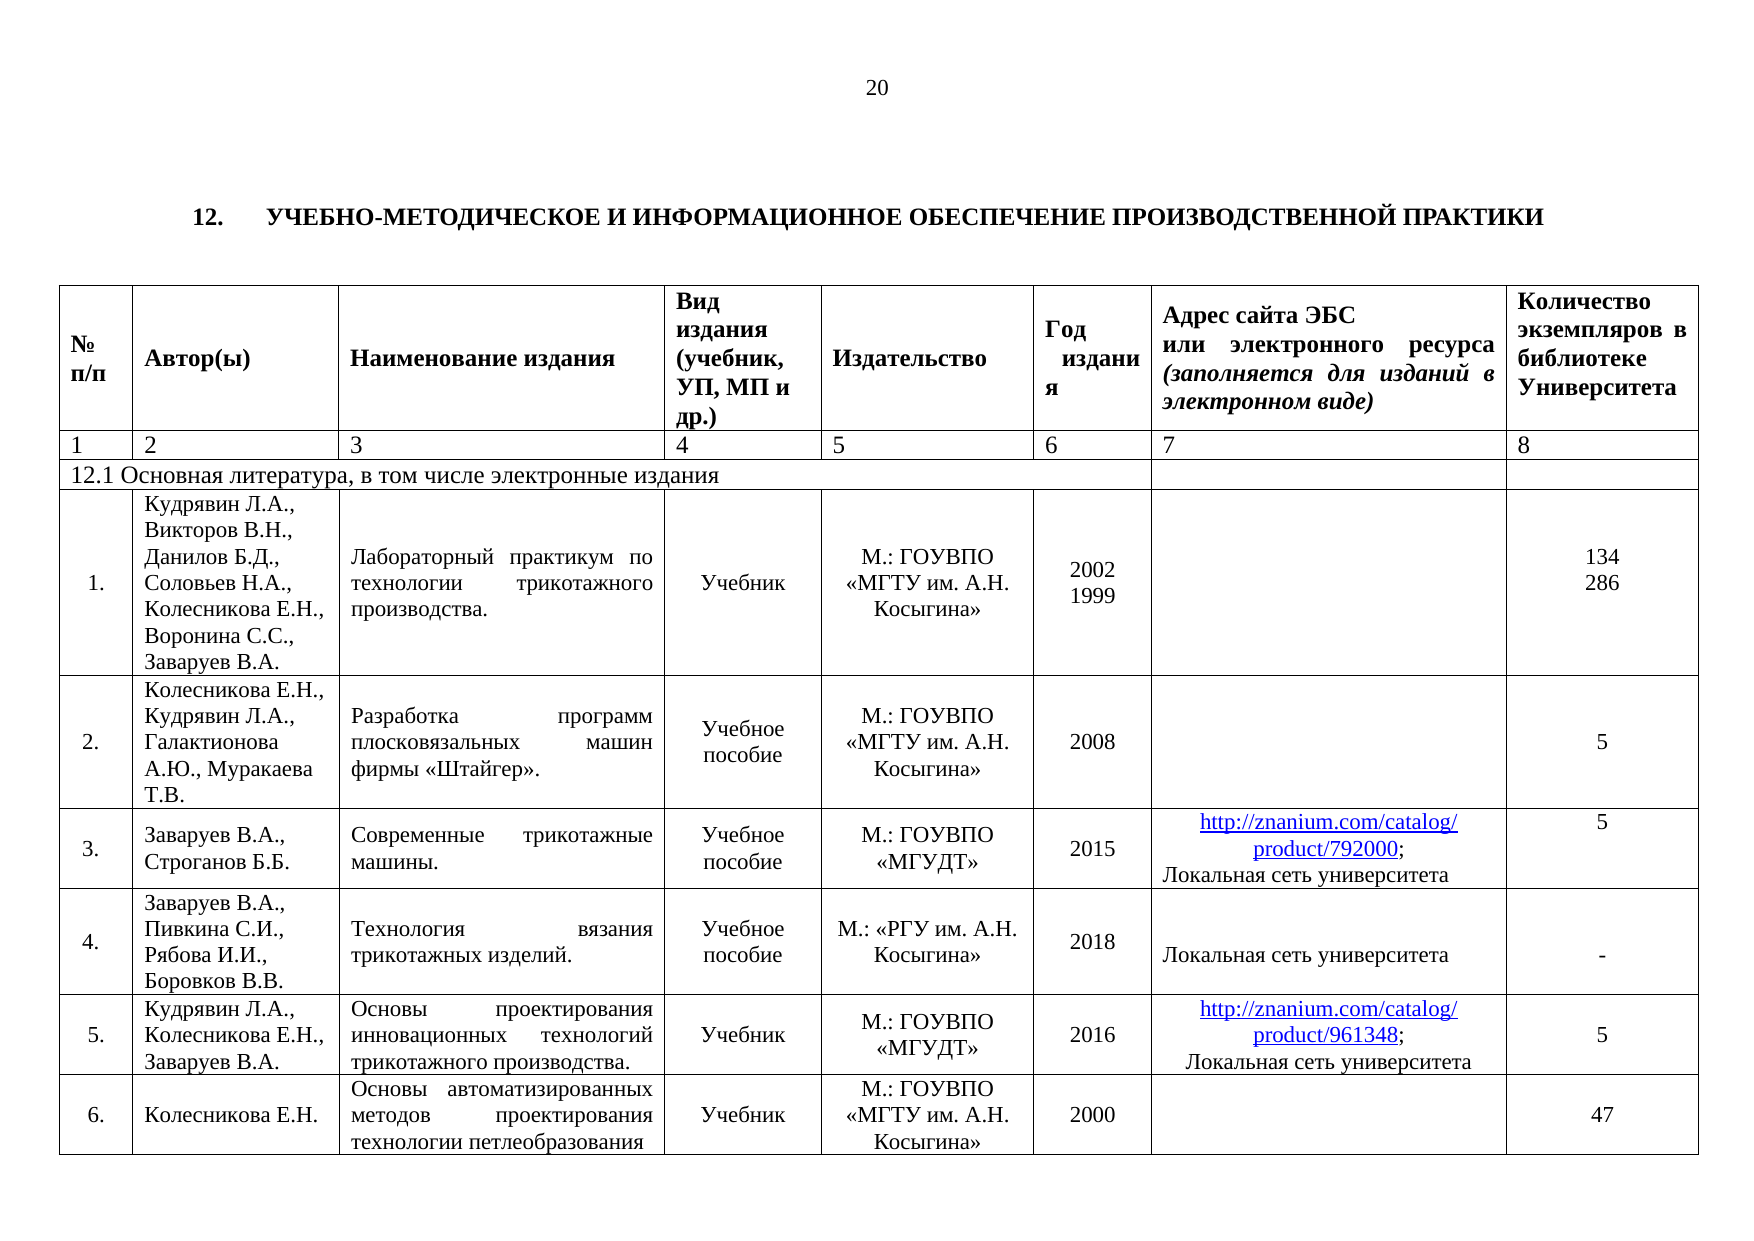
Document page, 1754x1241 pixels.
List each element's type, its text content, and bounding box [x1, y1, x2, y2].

table_cell 47 [1507, 1075, 1698, 1154]
table_cell 5 [1507, 676, 1698, 807]
table_cell Колесникова Е.Н. [133, 1075, 339, 1154]
table_cell http://znanium.com/catalog/product/792000; Локальная сеть университета [1152, 809, 1506, 887]
subtitle УЧЕБНО-МЕТОДИЧЕСКОЕ И ИНФОРМАЦИОННОЕ ОБЕСПЕЧЕНИЕ ПРОИЗВОДСТВЕННОЙ ПРАКТИКИ [192, 202, 1636, 231]
table_header Автор(ы) [133, 286, 338, 429]
table_cell 1. [60, 490, 132, 674]
table_cell [1152, 460, 1506, 489]
table_cell 2 [133, 431, 338, 459]
table_cell 2016 [1034, 995, 1151, 1074]
table_cell - [1507, 889, 1698, 994]
table_cell Учебник [665, 490, 821, 674]
table_header Адрес сайта ЭБС или электронного ресурса (заполняется для изданий в электронном виде) [1152, 286, 1506, 429]
table_cell 2008 [1034, 676, 1151, 807]
table_cell Кудрявин Л.А., Викторов В.Н., Данилов Б.Д., Соловьев Н.А., Колесникова Е.Н., Воронина С.С., Заваруев В.А. [133, 490, 339, 674]
table_header Год издания [1034, 286, 1151, 429]
table_cell [1507, 460, 1698, 489]
table_cell М.: ГОУВПО «МГУДТ» [822, 809, 1033, 887]
table_cell 8 [1507, 431, 1698, 459]
table_cell М.: «РГУ им. А.Н. Косыгина» [822, 889, 1033, 994]
table_cell 2000 [1034, 1075, 1151, 1154]
table_cell 4 [665, 431, 821, 459]
table_cell Заваруев В.А., Строганов Б.Б. [133, 809, 339, 887]
table_cell М.: ГОУВПО «МГТУ им. А.Н. Косыгина» [822, 676, 1033, 807]
table_cell Локальная сеть университета [1152, 889, 1506, 994]
table_cell Учебное пособие [665, 889, 821, 994]
table_cell 7 [1152, 431, 1506, 459]
table_cell Кудрявин Л.А., Колесникова Е.Н., Заваруев В.А. [133, 995, 339, 1074]
table_cell Заваруев В.А., Пивкина С.И., Рябова И.И., Боровков В.В. [133, 889, 339, 994]
table_cell 134 286 [1507, 490, 1698, 674]
table_cell 6 [1034, 431, 1151, 459]
table_cell http://znanium.com/catalog/product/961348; Локальная сеть университета [1152, 995, 1506, 1074]
table_cell [1152, 1075, 1506, 1154]
table_cell Технология вязания трикотажных изделий. [340, 889, 664, 994]
table_cell М.: ГОУВПО «МГТУ им. А.Н. Косыгина» [822, 490, 1033, 674]
table_cell 12.1 Основная литература, в том числе электронные издания [60, 460, 1151, 489]
table_cell М.: ГОУВПО «МГТУ им. А.Н. Косыгина» [822, 1075, 1033, 1154]
table_header Количество экземпляров в библиотеке Университета [1507, 286, 1698, 429]
table_cell Учебник [665, 995, 821, 1074]
table_cell 2018 [1034, 889, 1151, 994]
table_header Издательство [822, 286, 1033, 429]
table_cell 5 [1507, 809, 1698, 887]
table_cell 3. [60, 809, 132, 887]
table_cell Лабораторный практикум по технологии трикотажного производства. [340, 490, 664, 674]
table_cell 5 [1507, 995, 1698, 1074]
table_cell 2. [60, 676, 132, 807]
table_cell Учебник [665, 1075, 821, 1154]
table_header Наименование издания [339, 286, 664, 429]
table_cell [1152, 490, 1506, 674]
table_cell 1 [60, 431, 132, 459]
table_cell 2002 1999 [1034, 490, 1151, 674]
table_cell Основы автоматизированных методов проектирования технологии петлеобразования [340, 1075, 664, 1154]
table_cell [1152, 676, 1506, 807]
table_cell 6. [60, 1075, 132, 1154]
table_cell 5 [822, 431, 1033, 459]
table_cell 5. [60, 995, 132, 1074]
table_cell М.: ГОУВПО «МГУДТ» [822, 995, 1033, 1074]
table_header № п/п [60, 286, 132, 429]
table_cell Колесникова Е.Н., Кудрявин Л.А., Галактионова А.Ю., Муракаева Т.В. [133, 676, 339, 807]
table_cell Разработка программ плосковязальных машин фирмы «Штайгер». [340, 676, 664, 807]
table_cell Современные трикотажные машины. [340, 809, 664, 887]
table_cell Учебное пособие [665, 809, 821, 887]
table_header Вид издания (учебник, УП, МП и др.) [665, 286, 821, 429]
table_cell 4. [60, 889, 132, 994]
table_cell 3 [339, 431, 664, 459]
table_cell Основы проектирования инновационных технологий трикотажного производства. [340, 995, 664, 1074]
table_cell 2015 [1034, 809, 1151, 887]
table_cell Учебное пособие [665, 676, 821, 807]
